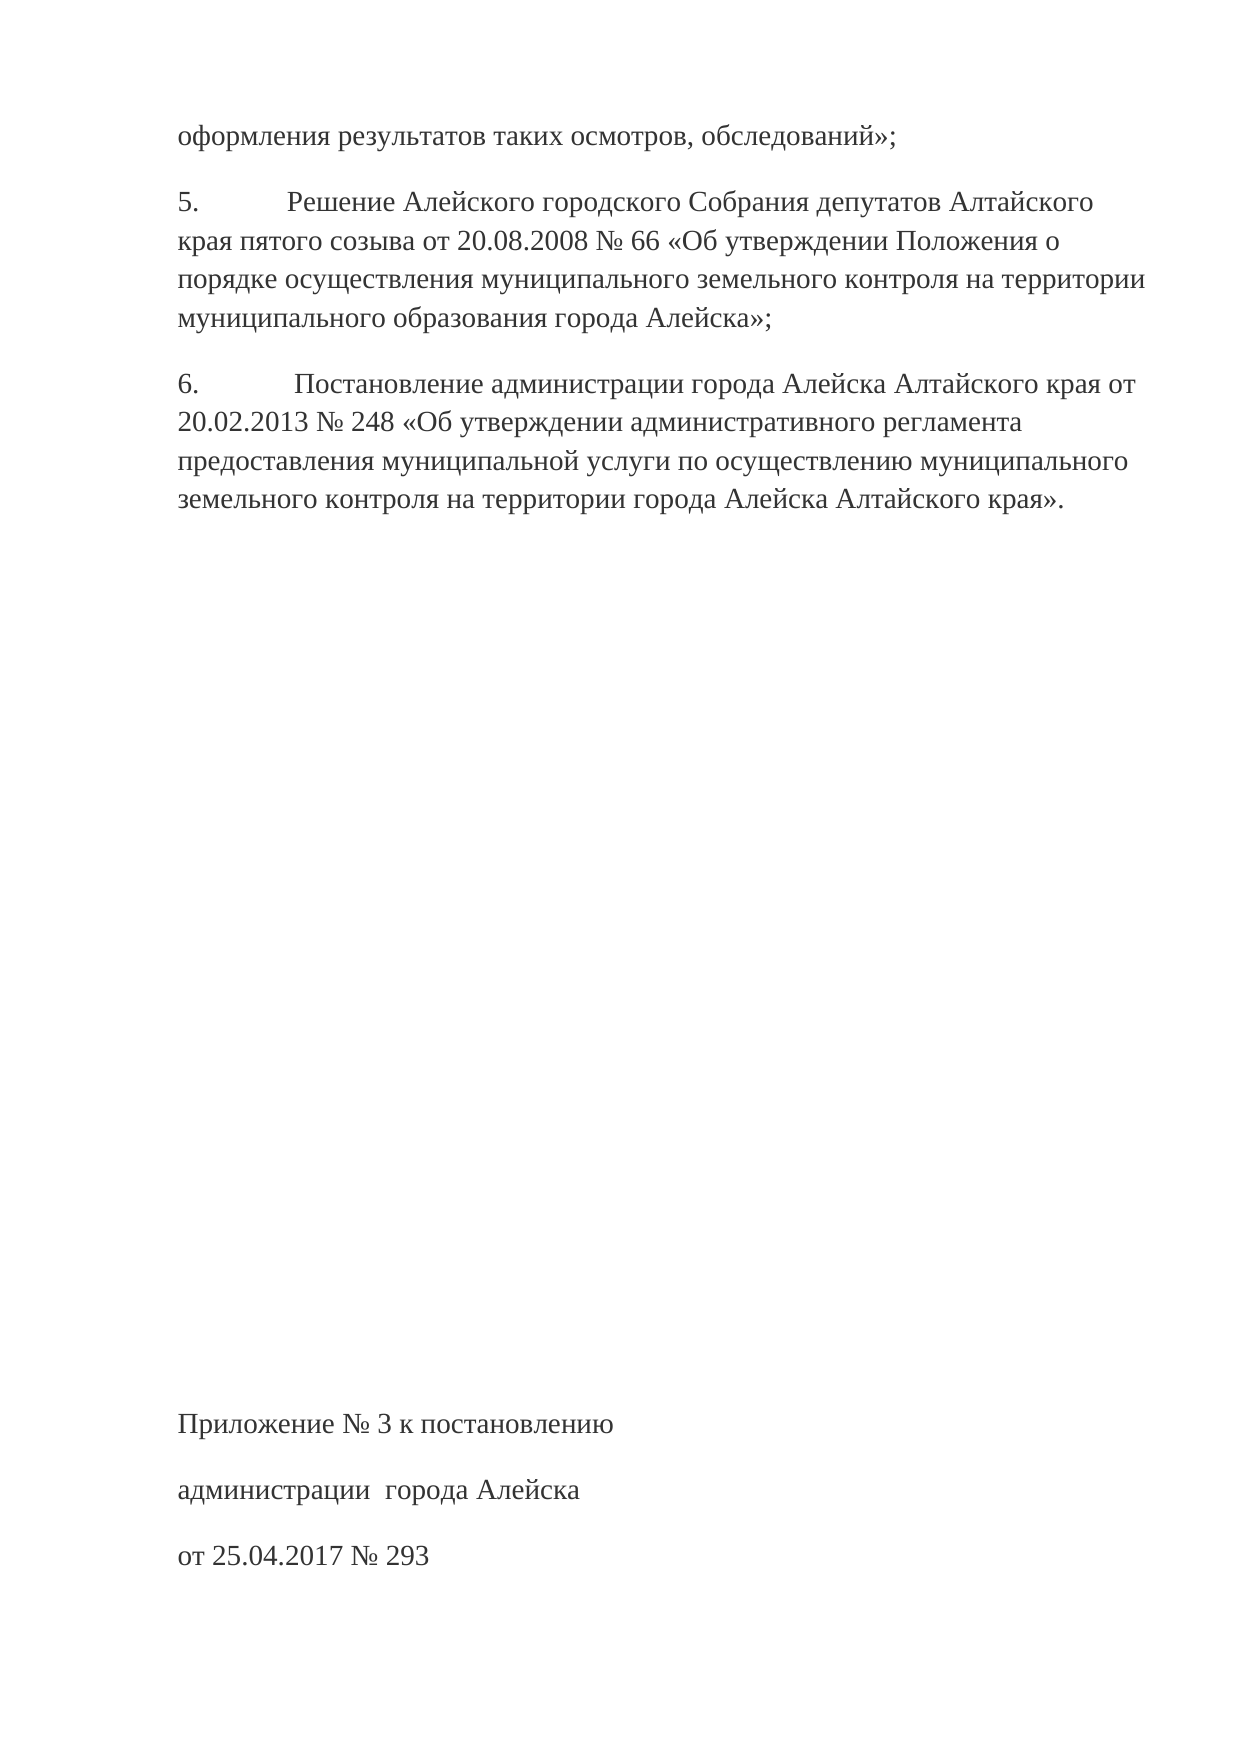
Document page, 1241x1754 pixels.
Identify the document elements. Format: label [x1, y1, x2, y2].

text [177, 118, 1152, 1599]
